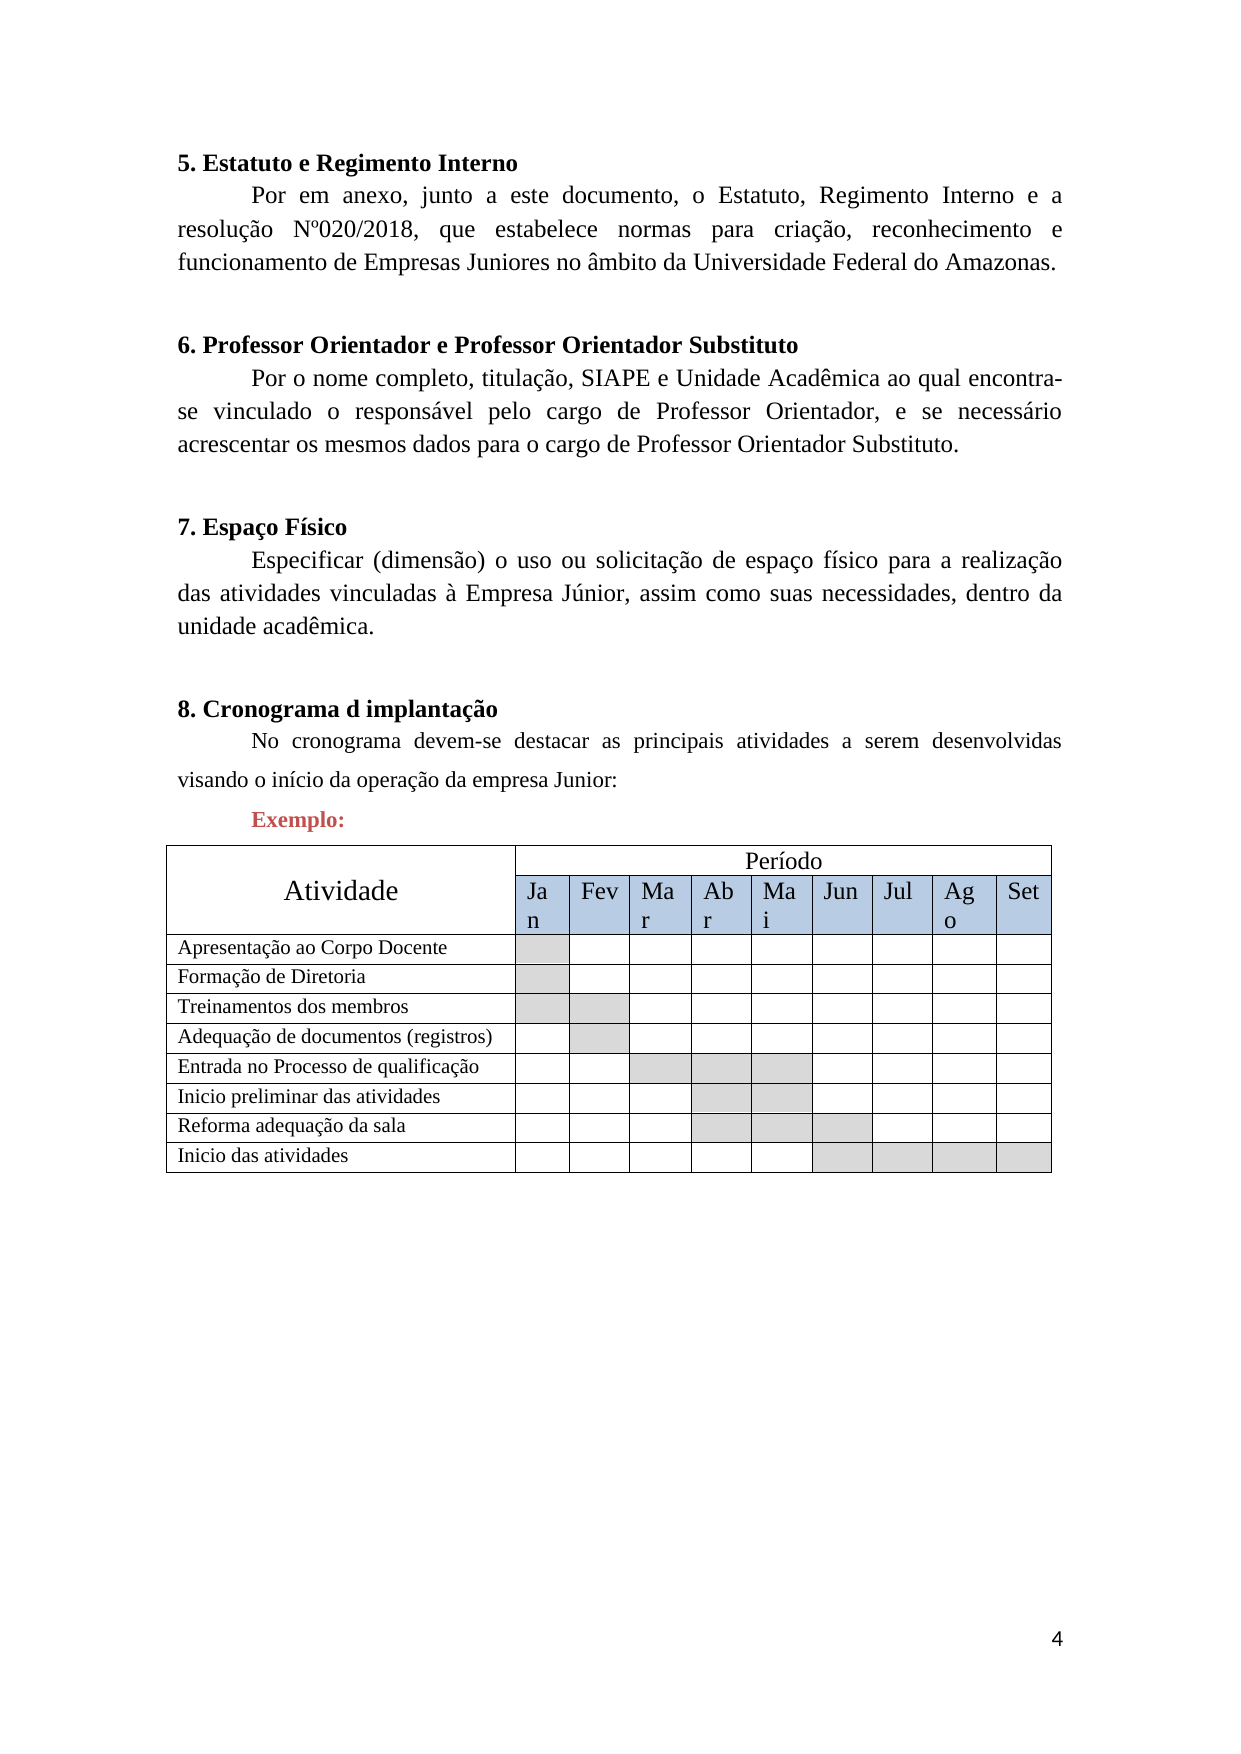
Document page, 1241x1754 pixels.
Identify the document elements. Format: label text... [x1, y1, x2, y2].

table_cell [873, 1143, 932, 1172]
table_cell Set [997, 876, 1051, 934]
table_cell [752, 965, 812, 993]
table_cell Apresentação ao Corpo Docente [167, 935, 515, 963]
table_cell [692, 1114, 751, 1142]
table_cell [630, 965, 691, 993]
table_cell Treinamentos dos membros [167, 994, 515, 1023]
subtitle 8. Cronograma d implantação [177, 694, 1063, 723]
table_cell [873, 935, 932, 963]
table_cell Entrada no Processo de qualificação [167, 1054, 515, 1083]
table_cell [516, 1024, 569, 1053]
table_cell [752, 1143, 812, 1172]
text Por o nome completo, titulação, SIAPE e Unidade Acadêmica ao qual encontra-se vinculado o responsável pelo cargo de Professor Orientador, e se necessário acrescentar os mesmos dados para o cargo de Professor Orientador Substituto. [177, 363, 1063, 457]
table_cell [570, 994, 629, 1023]
table_header Período [516, 846, 1051, 875]
table_cell [692, 1143, 751, 1172]
table_cell [630, 1084, 691, 1112]
table_cell [997, 1054, 1051, 1083]
table_cell Adequação de documentos (registros) [167, 1024, 515, 1053]
table_cell [516, 1054, 569, 1083]
text Especificar (dimensão) o uso ou solicitação de espaço físico para a realização das atividades vinculadas à Empresa Júnior, assim como suas necessidades, dentro da unidade acadêmica. [177, 545, 1063, 639]
subtitle 7. Espaço Físico [177, 512, 1063, 541]
table_cell [752, 1024, 812, 1053]
table_cell [997, 965, 1051, 993]
table_cell [752, 935, 812, 963]
table_cell [752, 994, 812, 1023]
table_cell [873, 1024, 932, 1053]
table_cell Inicio preliminar das atividades [167, 1084, 515, 1112]
table_cell [516, 994, 569, 1023]
table_cell [873, 994, 932, 1023]
table_cell [873, 1114, 932, 1142]
table_cell [516, 935, 569, 963]
table_cell [692, 994, 751, 1023]
table_cell [933, 1114, 996, 1142]
table_cell [933, 965, 996, 993]
table_cell [692, 1024, 751, 1053]
table_cell [570, 1114, 629, 1142]
table_cell [516, 965, 569, 993]
table_cell [813, 935, 872, 963]
text Por em anexo, junto a este documento, o Estatuto, Regimento Interno e a resolução Nº020/2018, que estabelece normas para criação, reconhecimento e funcionamento de Empresas Juniores no âmbito da Universidade Federal do Amazonas. [177, 181, 1063, 275]
subtitle 5. Estatuto e Regimento Interno [177, 148, 1063, 176]
table_cell [752, 1084, 812, 1112]
table_cell [813, 1024, 872, 1053]
table_cell Reforma adequação da sala [167, 1114, 515, 1142]
table_cell [630, 994, 691, 1023]
table_cell [630, 1024, 691, 1053]
table_cell Abr [692, 876, 751, 934]
table_cell [997, 1084, 1051, 1112]
table_cell [813, 1084, 872, 1112]
table_cell [933, 1143, 996, 1172]
table_cell Formação de Diretoria [167, 965, 515, 993]
table_cell [570, 1054, 629, 1083]
table_cell [813, 994, 872, 1023]
table_cell [630, 1114, 691, 1142]
table_cell [570, 935, 629, 963]
table_cell [752, 1114, 812, 1142]
table_cell [692, 1054, 751, 1083]
table_cell [570, 965, 629, 993]
table_cell [873, 965, 932, 993]
table_cell Jun [813, 876, 872, 934]
table_cell [516, 1084, 569, 1112]
table_cell [933, 935, 996, 963]
table_cell [516, 1114, 569, 1142]
table_cell [873, 1084, 932, 1112]
table_cell [813, 1114, 872, 1142]
table_cell [997, 994, 1051, 1023]
table_cell [873, 1054, 932, 1083]
table_cell [933, 1084, 996, 1112]
table_cell [692, 965, 751, 993]
text No cronograma devem-se destacar as principais atividades a serem desenvolvidas visando o início da operação da empresa Junior: [177, 727, 1063, 793]
table_cell [933, 1024, 996, 1053]
table_cell Jan [516, 876, 569, 934]
table_cell [813, 1054, 872, 1083]
text Exemplo: [177, 806, 1063, 832]
table_cell [997, 935, 1051, 963]
table_cell Jul [873, 876, 932, 934]
table_cell Inicio das atividades [167, 1143, 515, 1172]
table_cell [997, 1024, 1051, 1053]
table_cell [570, 1084, 629, 1112]
table_cell [813, 965, 872, 993]
table_cell [630, 1143, 691, 1172]
table_cell [630, 935, 691, 963]
table_cell [997, 1114, 1051, 1142]
table_cell Mar [630, 876, 691, 934]
subtitle 6. Professor Orientador e Professor Orientador Substituto [177, 330, 1063, 358]
table_cell [630, 1054, 691, 1083]
table_cell Fev [570, 876, 629, 934]
table_cell [752, 1054, 812, 1083]
table_cell [933, 994, 996, 1023]
table_cell [692, 1084, 751, 1112]
table_cell [813, 1143, 872, 1172]
table_cell [997, 1143, 1051, 1172]
table_cell [933, 1054, 996, 1083]
table_cell [516, 1143, 569, 1172]
table_header Atividade [167, 846, 515, 934]
table_cell [570, 1143, 629, 1172]
table_cell Ago [933, 876, 996, 934]
table_cell [692, 935, 751, 963]
table_cell Mai [752, 876, 812, 934]
table_cell [570, 1024, 629, 1053]
